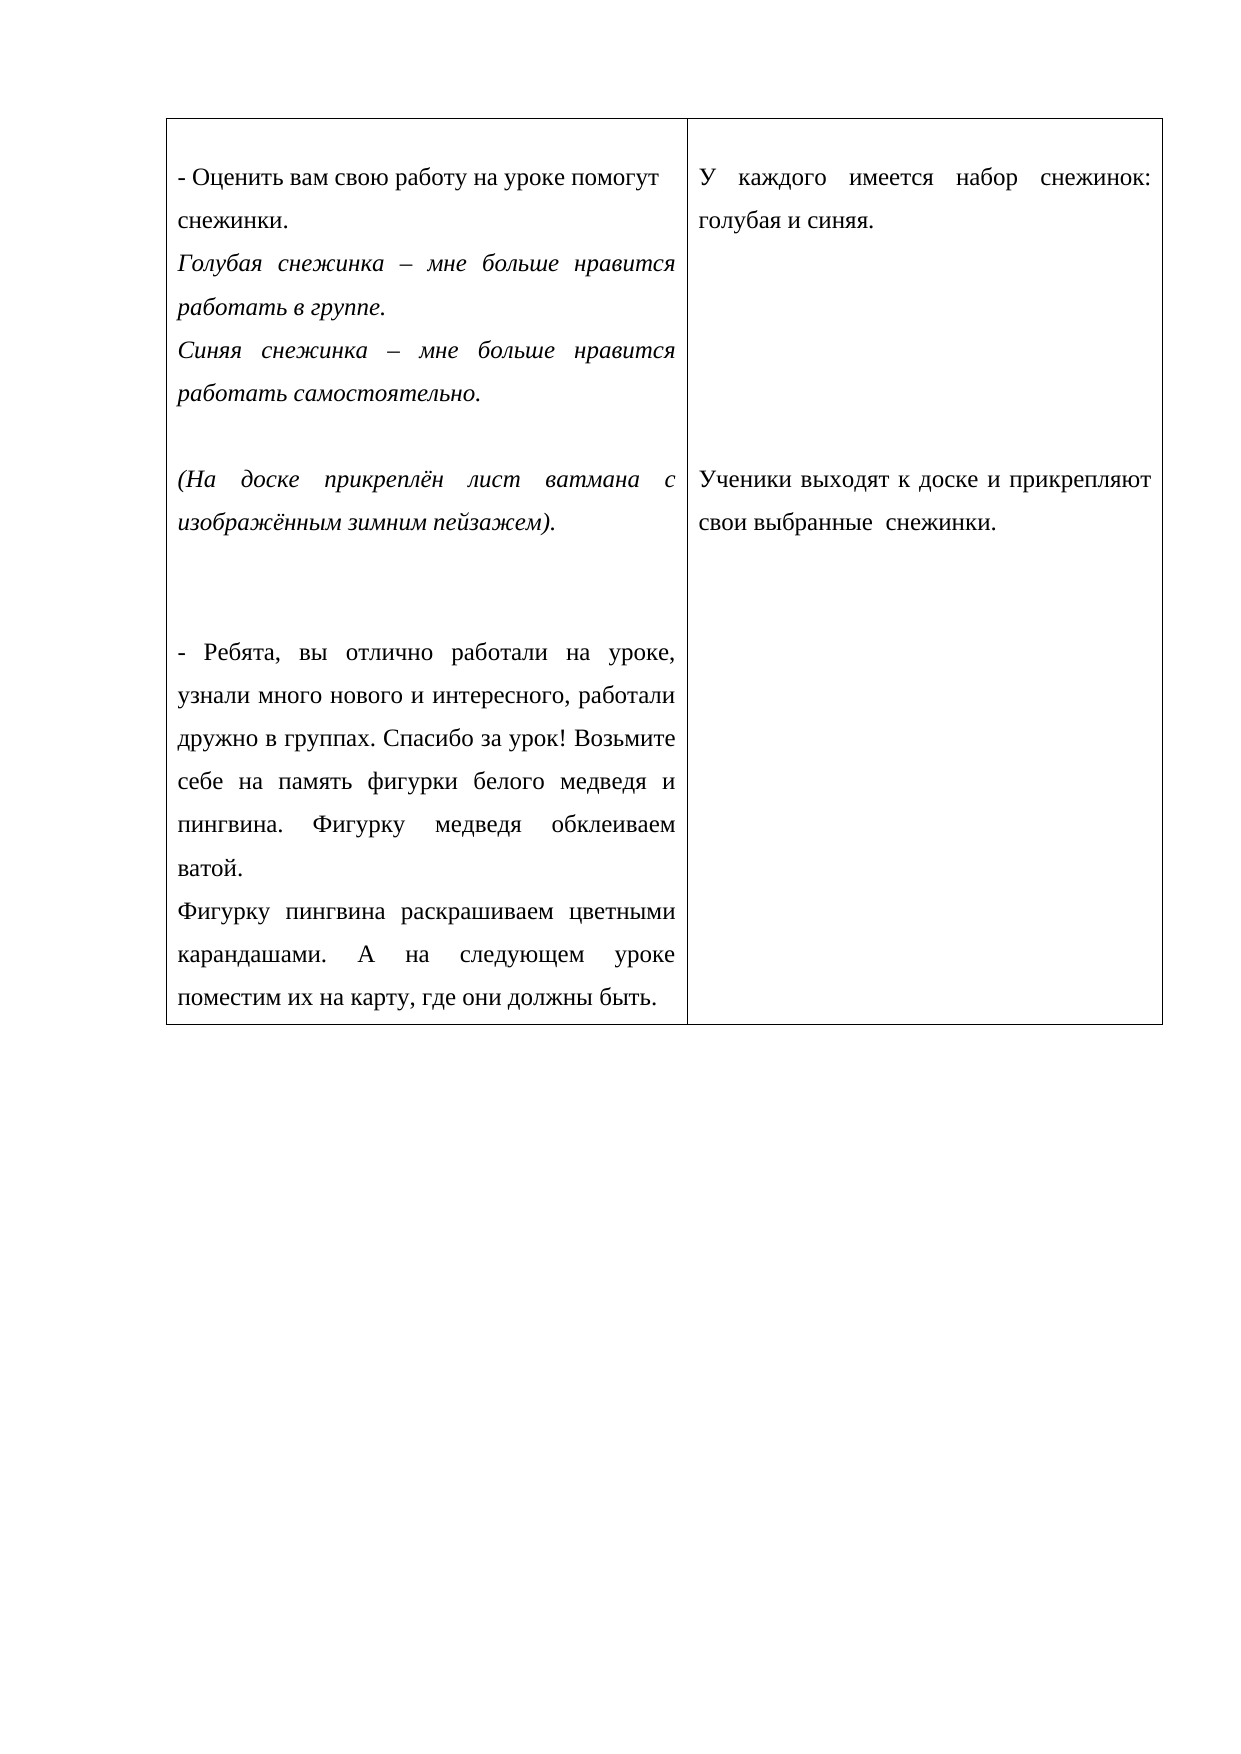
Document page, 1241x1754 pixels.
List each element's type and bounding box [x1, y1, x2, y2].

table_cell [688, 119, 1162, 1024]
table_cell [167, 119, 687, 1024]
